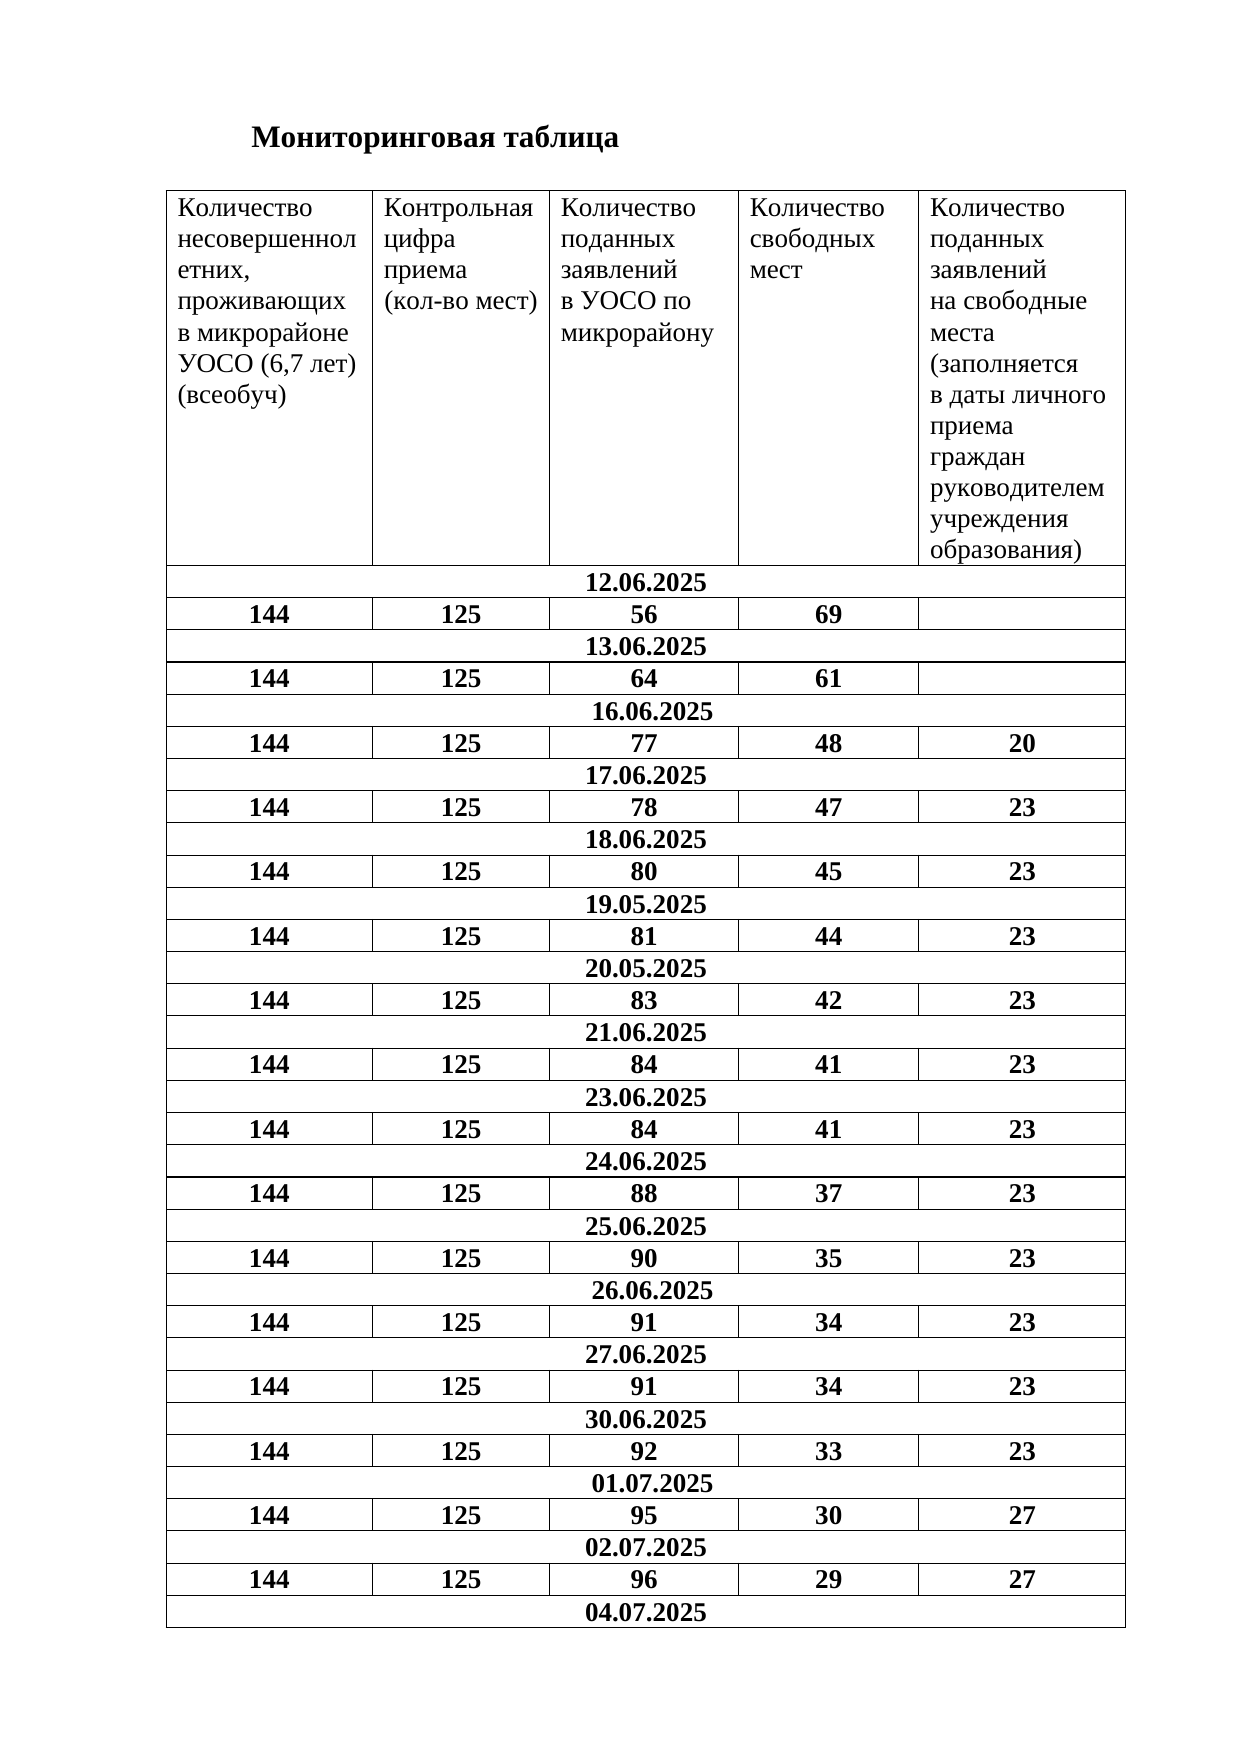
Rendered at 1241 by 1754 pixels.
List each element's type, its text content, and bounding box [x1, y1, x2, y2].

table_cell 23 [919, 856, 1125, 887]
text Мониторинговая таблица [177, 118, 1152, 154]
table_cell 125 [373, 1306, 549, 1337]
table_cell [919, 663, 1125, 693]
table_cell [919, 598, 1125, 629]
table_cell 25.06.2025 [167, 1210, 1125, 1241]
table_cell 20.05.2025 [167, 952, 1125, 983]
table_cell 125 [373, 1435, 549, 1466]
table_header Количество поданных заявлений на свободные места (заполняется в даты личного приема граждан руководителем учреждения образования) [919, 191, 1125, 565]
table_cell 80 [550, 856, 738, 887]
table_cell 33 [739, 1435, 918, 1466]
table_cell 23 [919, 1371, 1125, 1402]
table_cell 21.06.2025 [167, 1016, 1125, 1048]
table_cell 04.07.2025 [167, 1596, 1125, 1627]
table_cell 144 [167, 920, 372, 951]
table_cell 47 [739, 791, 918, 822]
table_cell 64 [550, 663, 738, 693]
table_cell 23.06.2025 [167, 1081, 1125, 1112]
table_cell 26.06.2025 [167, 1274, 1125, 1305]
table_cell 144 [167, 663, 372, 693]
table_cell 48 [739, 727, 918, 758]
table_cell 125 [373, 598, 549, 629]
table_cell 125 [373, 1113, 549, 1144]
table_cell 125 [373, 791, 549, 822]
table_cell 125 [373, 1371, 549, 1402]
table_cell 144 [167, 598, 372, 629]
table_cell 23 [919, 791, 1125, 822]
table_cell 144 [167, 1499, 372, 1530]
table_cell 144 [167, 1242, 372, 1273]
table_cell 35 [739, 1242, 918, 1273]
table_cell 91 [550, 1371, 738, 1402]
table_cell 78 [550, 791, 738, 822]
table_cell 34 [739, 1371, 918, 1402]
table_cell 12.06.2025 [167, 566, 1125, 597]
table_cell 23 [919, 1435, 1125, 1466]
table_cell 125 [373, 1499, 549, 1530]
table_cell 27 [919, 1564, 1125, 1595]
table_header Количество свободных мест [739, 191, 918, 565]
table_cell 125 [373, 1242, 549, 1273]
table_cell 83 [550, 984, 738, 1015]
table_cell 16.06.2025 [167, 695, 1125, 726]
table_cell 144 [167, 1049, 372, 1080]
table_cell 125 [373, 727, 549, 758]
table_cell 144 [167, 1178, 372, 1208]
table_cell 30 [739, 1499, 918, 1530]
table_cell 01.07.2025 [167, 1467, 1125, 1498]
table_cell 41 [739, 1113, 918, 1144]
table_cell 84 [550, 1113, 738, 1144]
table_cell 23 [919, 1242, 1125, 1273]
table_cell 23 [919, 1049, 1125, 1080]
table_cell 125 [373, 1049, 549, 1080]
table_cell 56 [550, 598, 738, 629]
table_cell 23 [919, 1178, 1125, 1208]
table_cell 17.06.2025 [167, 759, 1125, 790]
table_cell 30.06.2025 [167, 1403, 1125, 1434]
table_header Контрольная цифра приема (кол-во мест) [373, 191, 549, 565]
table_cell 95 [550, 1499, 738, 1530]
table_cell 125 [373, 1178, 549, 1208]
table_cell 144 [167, 1435, 372, 1466]
table_cell 61 [739, 663, 918, 693]
table_cell 18.06.2025 [167, 823, 1125, 854]
table_cell 69 [739, 598, 918, 629]
table_cell 144 [167, 1564, 372, 1595]
table_cell 125 [373, 920, 549, 951]
table_cell 27.06.2025 [167, 1338, 1125, 1369]
table_cell 37 [739, 1178, 918, 1208]
table_cell 125 [373, 1564, 549, 1595]
table_cell 34 [739, 1306, 918, 1337]
table_cell 144 [167, 791, 372, 822]
table_cell 20 [919, 727, 1125, 758]
table_cell 144 [167, 1306, 372, 1337]
table_cell 90 [550, 1242, 738, 1273]
table_cell 125 [373, 663, 549, 693]
table_cell 144 [167, 727, 372, 758]
table_cell 29 [739, 1564, 918, 1595]
table_cell 23 [919, 1113, 1125, 1144]
table_cell 144 [167, 856, 372, 887]
table_cell 84 [550, 1049, 738, 1080]
table_cell 144 [167, 984, 372, 1015]
table_cell 24.06.2025 [167, 1145, 1125, 1176]
table_cell 77 [550, 727, 738, 758]
table_cell 92 [550, 1435, 738, 1466]
table_cell 91 [550, 1306, 738, 1337]
table_cell 125 [373, 856, 549, 887]
table_cell 23 [919, 1306, 1125, 1337]
table_cell 13.06.2025 [167, 630, 1125, 661]
table_cell 144 [167, 1371, 372, 1402]
table_cell 44 [739, 920, 918, 951]
table_header Количество несовершеннолетних, проживающих в микрорайоне УОСО (6,7 лет) (всеобуч) [167, 191, 372, 565]
table_cell 27 [919, 1499, 1125, 1530]
table_cell 19.05.2025 [167, 888, 1125, 919]
table_header Количество поданных заявлений в УОСО по микрорайону [550, 191, 738, 565]
table_cell 125 [373, 984, 549, 1015]
table_cell 144 [167, 1113, 372, 1144]
table_cell 23 [919, 920, 1125, 951]
table_cell 02.07.2025 [167, 1531, 1125, 1563]
table_cell 23 [919, 984, 1125, 1015]
table_cell 81 [550, 920, 738, 951]
table_cell 42 [739, 984, 918, 1015]
table_cell 88 [550, 1178, 738, 1208]
table_cell 96 [550, 1564, 738, 1595]
table_cell 45 [739, 856, 918, 887]
table_cell 41 [739, 1049, 918, 1080]
